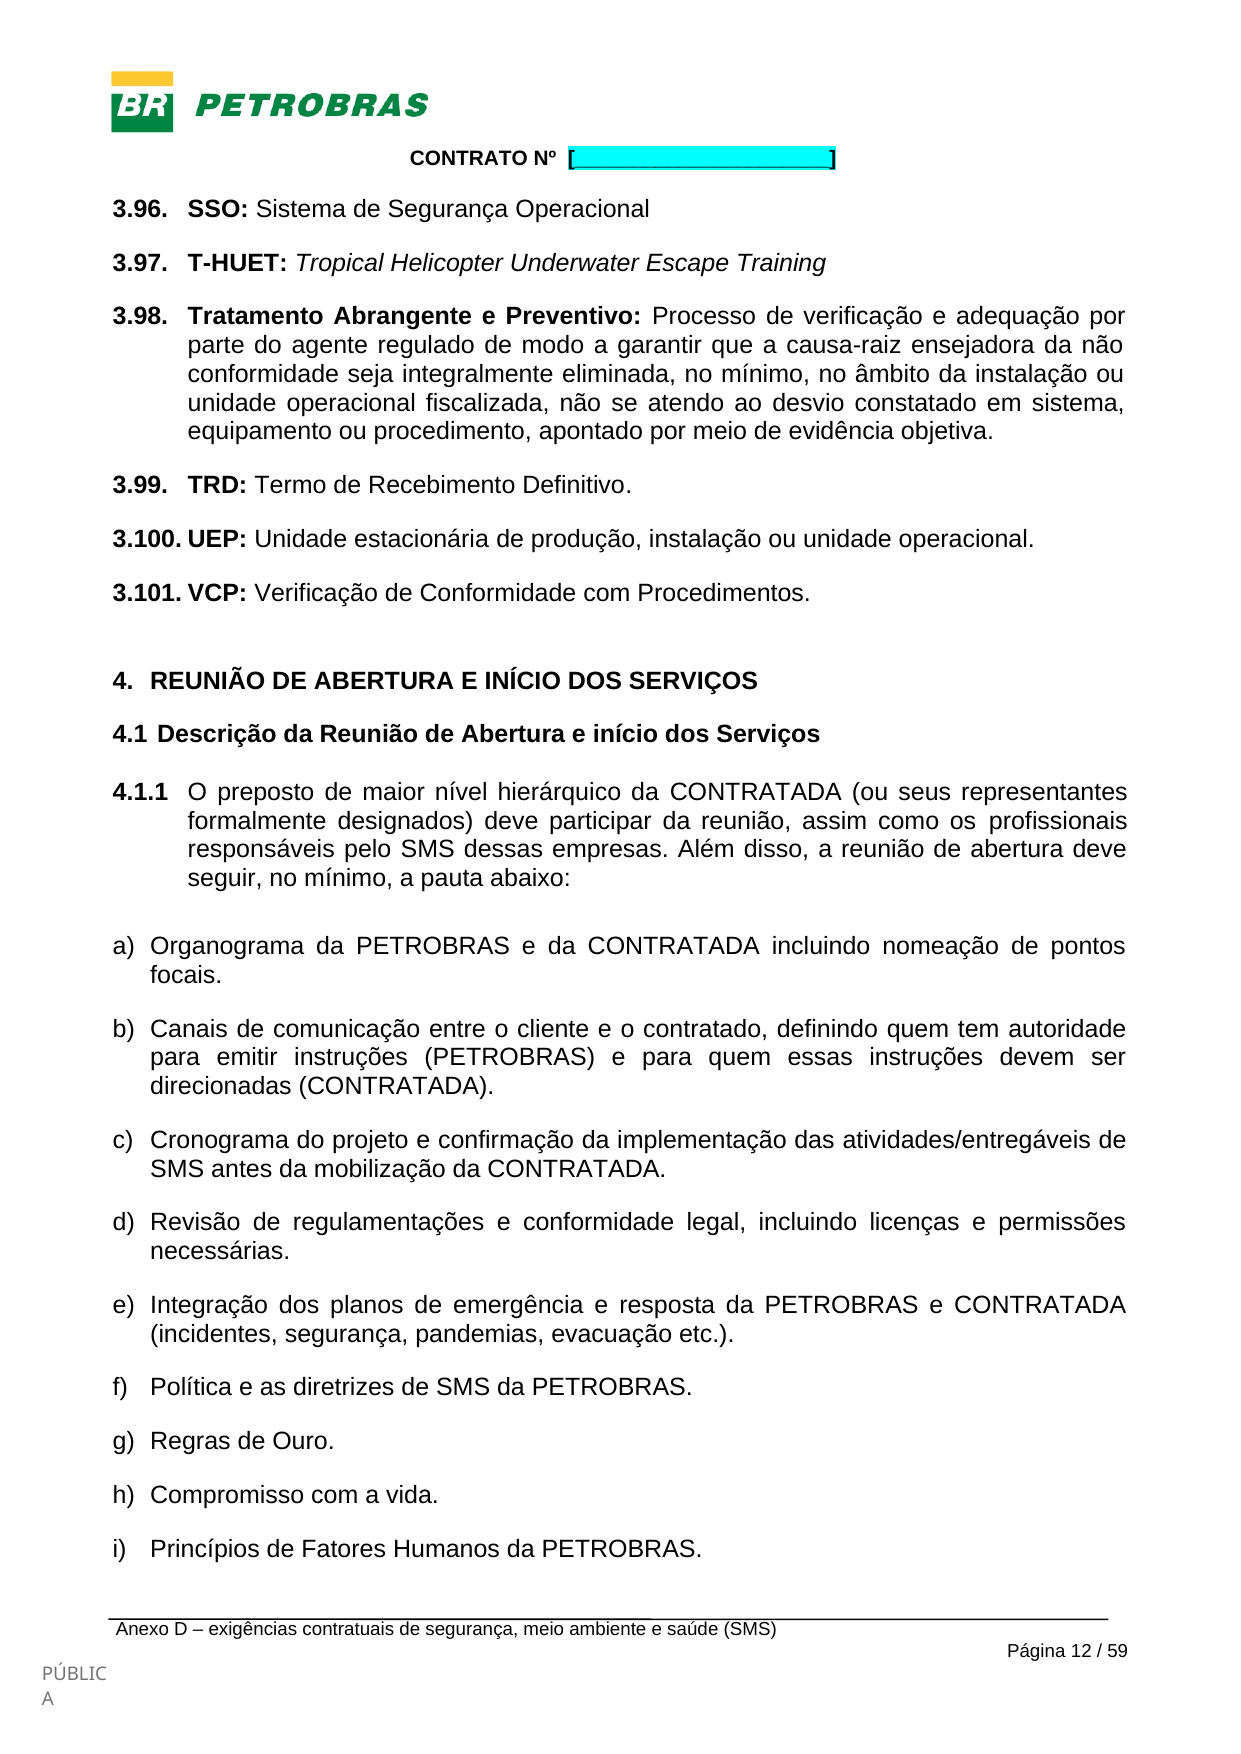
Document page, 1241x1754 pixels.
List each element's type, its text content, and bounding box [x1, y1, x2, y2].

list Cronograma do projeto e confirmação da implementação das atividades/entregáveis de SMS antes da mobilização da CONTRATADA. [112, 1125, 1128, 1182]
list Descrição da Reunião de Abertura e início dos Serviços [112, 719, 1128, 748]
list Política e as diretrizes de SMS da PETROBRAS. [112, 1372, 1128, 1401]
list REUNIÃO DE ABERTURA E INÍCIO DOS SERVIÇOS [112, 666, 1128, 694]
subtitle T-HUET: Tropical Helicopter Underwater Escape Training [112, 247, 1126, 276]
subtitle SSO: Sistema de Segurança Operacional [112, 194, 1126, 222]
subtitle Tratamento Abrangente e Preventivo: Processo de verificação e adequação por parte do agente regulado de modo a garantir que a causa-raiz ensejadora da não conformidade seja integralmente eliminada, no mínimo, no âmbito da instalação ou unidade operacional fiscalizada, não se atendo ao desvio constatado em sistema, equipamento ou procedimento, apontado por meio de evidência objetiva. [112, 301, 1126, 445]
list Canais de comunicação entre o cliente e o contratado, definindo quem tem autoridade para emitir instruções (PETROBRAS) e para quem essas instruções devem ser direcionadas (CONTRATADA). [112, 1014, 1128, 1100]
list O preposto de maior nível hierárquico da CONTRATADA (ou seus representantes formalmente designados) deve participar da reunião, assim como os profissionais responsáveis pelo SMS dessas empresas. Além disso, a reunião de abertura deve seguir, no mínimo, a pauta abaixo: [112, 777, 1128, 892]
list Princípios de Fatores Humanos da PETROBRAS. [112, 1534, 1128, 1562]
subtitle UEP: Unidade estacionária de produção, instalação ou unidade operacional. [112, 524, 1126, 552]
subtitle TRD: Termo de Recebimento Definitivo. [112, 470, 1126, 499]
list Compromisso com a vida. [112, 1480, 1128, 1509]
list Revisão de regulamentações e conformidade legal, incluindo licenças e permissões necessárias. [112, 1207, 1128, 1265]
list Integração dos planos de emergência e resposta da PETROBRAS e CONTRATADA (incidentes, segurança, pandemias, evacuação etc.). [112, 1290, 1128, 1347]
list Regras de Ouro. [112, 1426, 1128, 1455]
picture [105, 65, 434, 139]
list Organograma da PETROBRAS e da CONTRATADA incluindo nomeação de pontos focais. [112, 931, 1128, 989]
subtitle VCP: Verificação de Conformidade com Procedimentos. [112, 577, 1126, 606]
